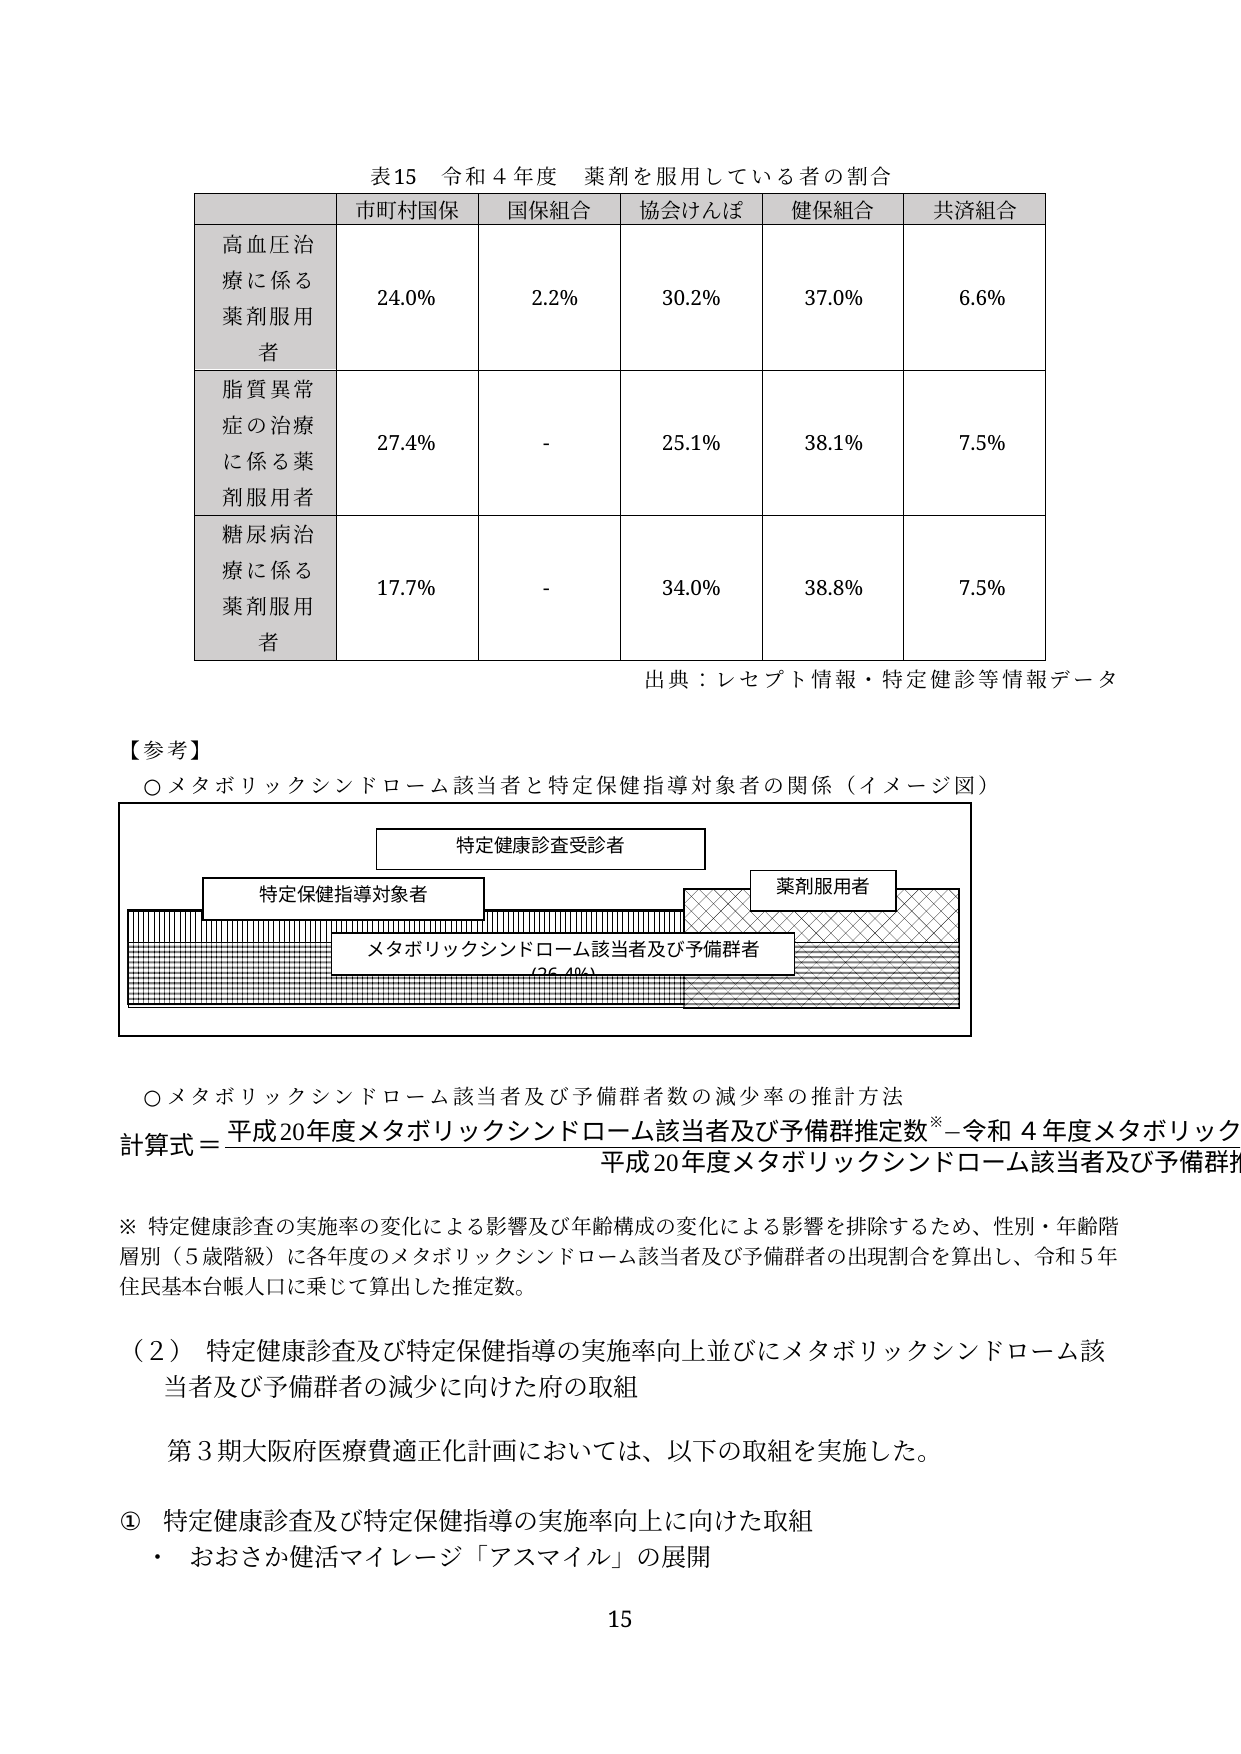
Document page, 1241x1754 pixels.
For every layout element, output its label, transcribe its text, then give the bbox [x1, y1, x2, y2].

table_cell - [479, 516, 620, 660]
text ※ 特定健康診査の実施率の変化による影響及び年齢構成の変化による影響を排除するため、性別・年齢階層別（５歳階級）に各年度のメタボリックシンドローム該当者及び予備群者の出現割合を算出し、令和５年住民基本台帳人口に乗じて算出した推定数。 [119, 1210, 1121, 1300]
text ○メタボリックシンドローム該当者と特定保健指導対象者の関係（イメージ図） [119, 767, 1121, 803]
table_header 共済組合 [904, 194, 1045, 224]
text ○メタボリックシンドローム該当者及び予備群者数の減少率の推計方法 [119, 1078, 1121, 1114]
table_header 健保組合 [763, 194, 903, 224]
text 【参考】 [119, 731, 1121, 767]
table_cell 27.4% [337, 371, 478, 515]
table_cell 7.5% [904, 371, 1045, 515]
text 出典：レセプト情報・特定健診等情報データ [119, 661, 1121, 697]
list 特定健康診査及び特定保健指導の実施率向上に向けた取組 [119, 1502, 1121, 1538]
text 第３期大阪府医療費適正化計画においては、以下の取組を実施した。 [152, 1432, 1121, 1468]
table_cell 34.0% [621, 516, 762, 660]
table_cell 6.6% [904, 225, 1045, 369]
table_header 協会けんぽ [621, 194, 762, 224]
table_cell - [479, 371, 620, 515]
table_cell 7.5% [904, 516, 1045, 660]
table_cell 糖尿病治療に係る薬剤服用者 [195, 516, 336, 660]
list おおさか健活マイレージ「アスマイル」の展開 [145, 1538, 1121, 1574]
list 特定健康診査及び特定保健指導の実施率向上並びにメタボリックシンドローム該当者及び予備群者の減少に向けた府の取組 [119, 1331, 1121, 1403]
table_cell 38.1% [763, 371, 903, 515]
table_cell 37.0% [763, 225, 903, 369]
table_cell 38.8% [763, 516, 903, 660]
table_cell 2.2% [479, 225, 620, 369]
table_cell 高血圧治療に係る薬剤服用者 [195, 225, 336, 369]
table_cell 25.1% [621, 371, 762, 515]
table_cell 24.0% [337, 225, 478, 369]
table_header [195, 194, 336, 224]
table_cell 17.7% [337, 516, 478, 660]
table_cell 脂質異常症の治療に係る薬剤服用者 [195, 371, 336, 515]
table_cell 30.2% [621, 225, 762, 369]
table_header 市町村国保 [337, 194, 478, 224]
table_header 国保組合 [479, 194, 620, 224]
